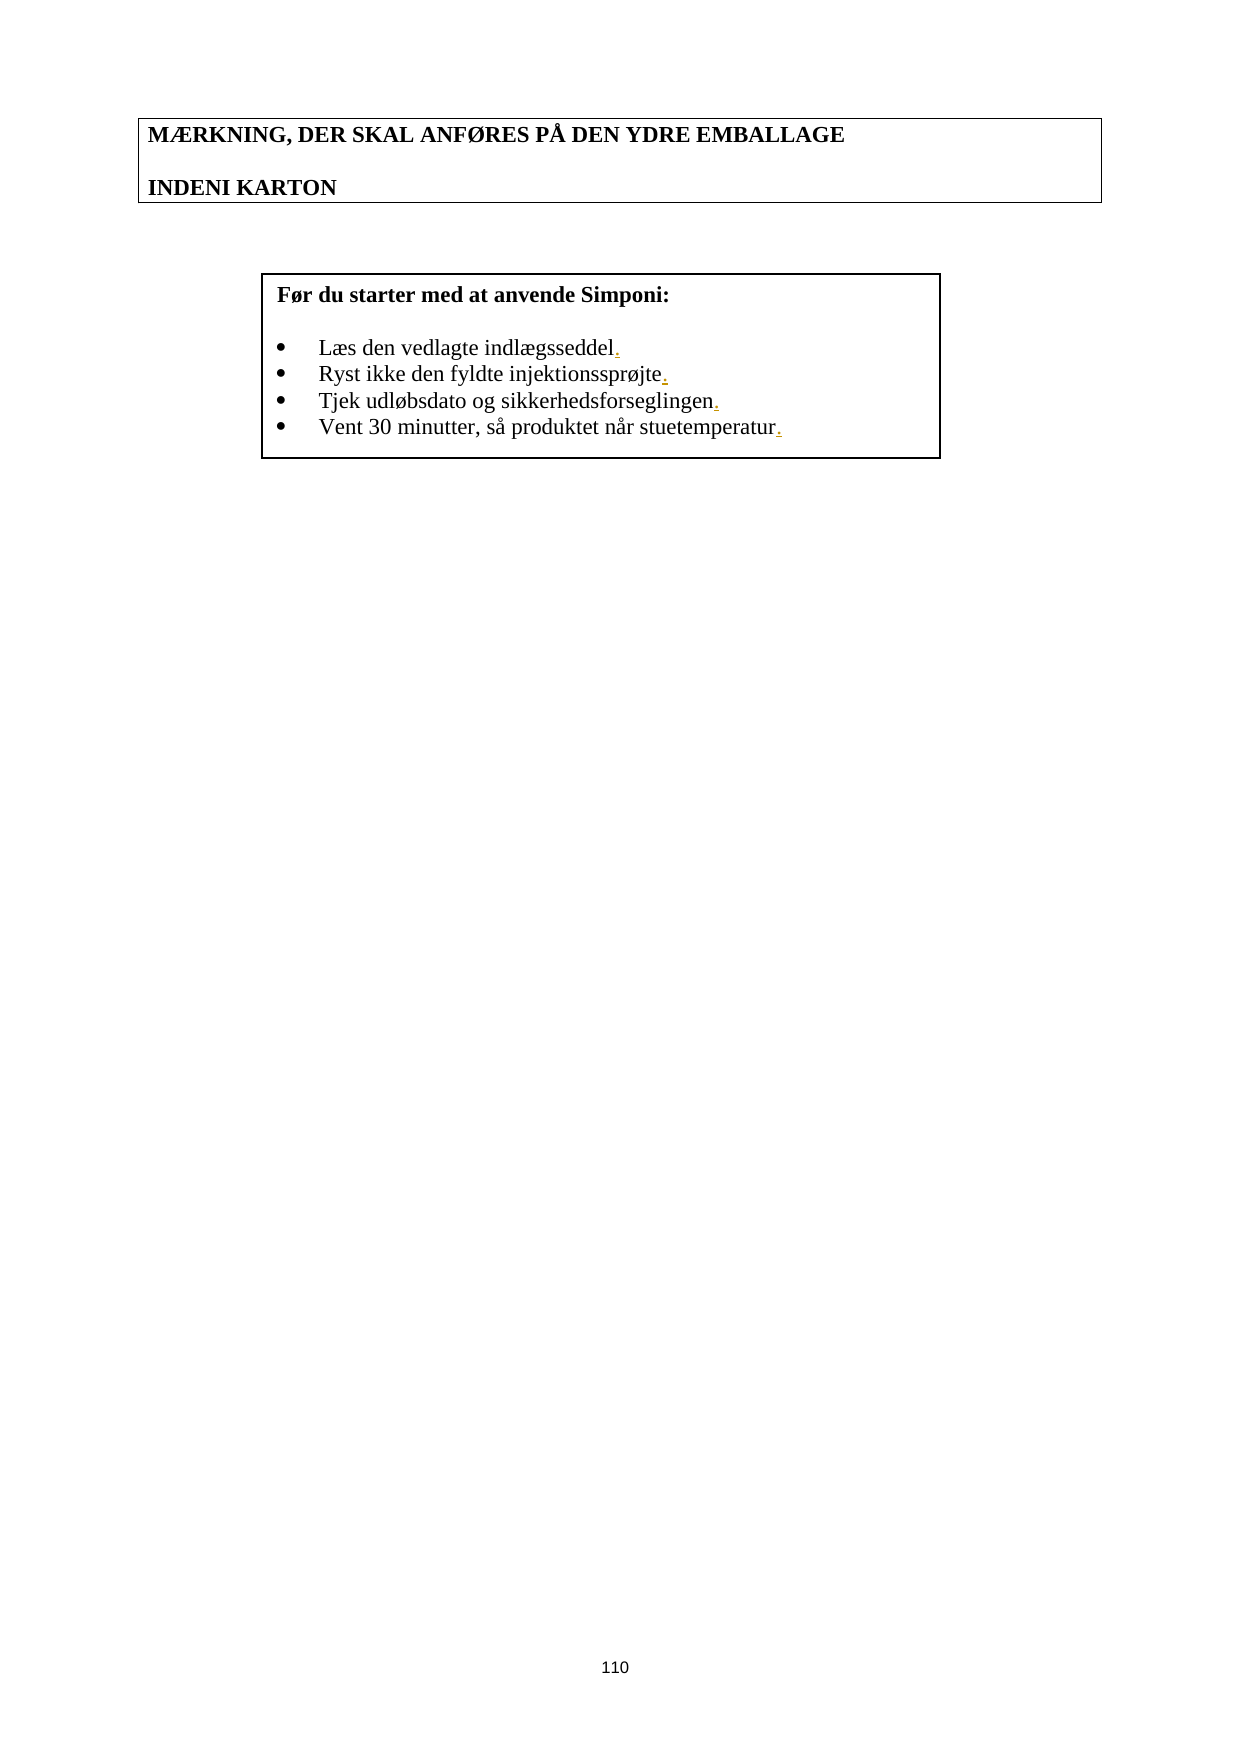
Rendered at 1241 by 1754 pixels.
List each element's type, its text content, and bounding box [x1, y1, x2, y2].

text MÆRKNING, DER SKAL ANFØRES PÅ DEN YDRE EMBALLAGE [139, 119, 1101, 148]
text INDENI KARTON [139, 171, 1101, 202]
